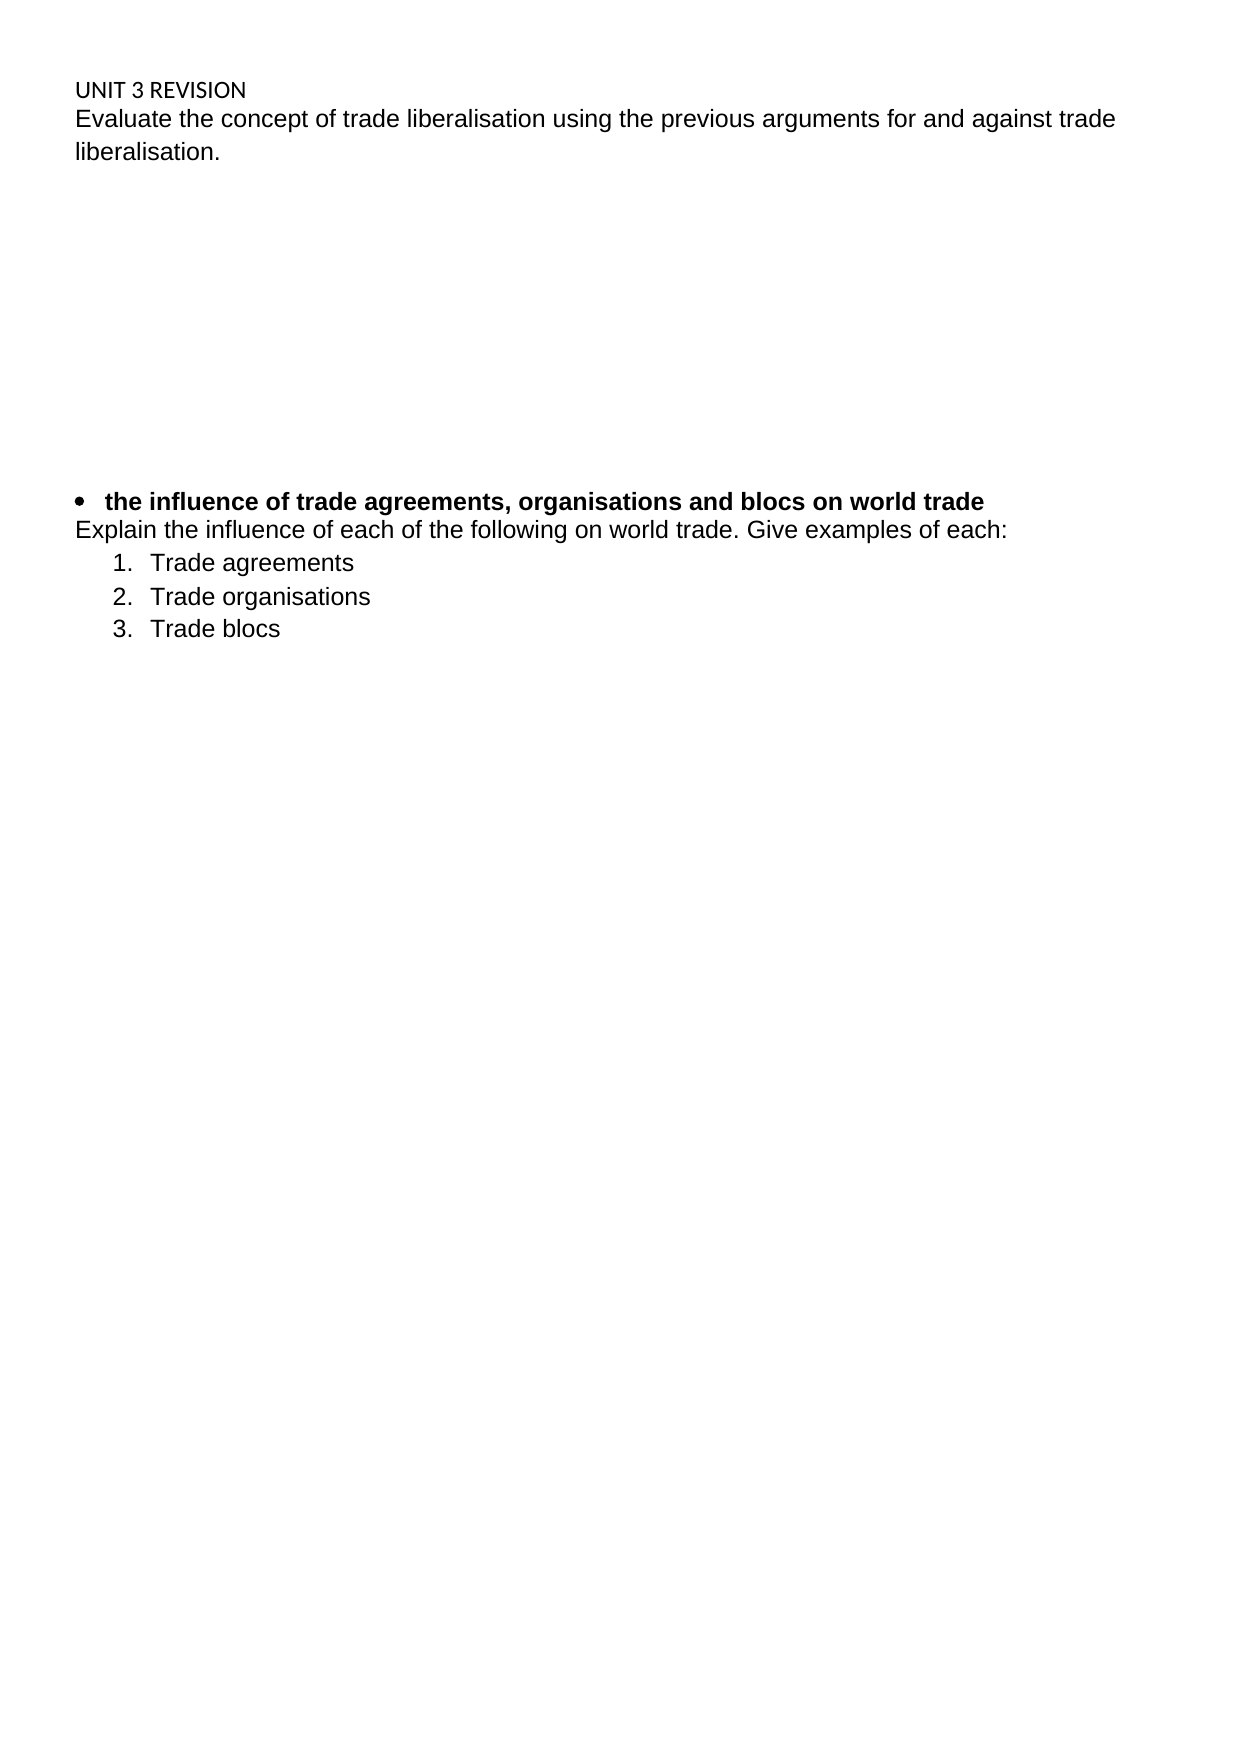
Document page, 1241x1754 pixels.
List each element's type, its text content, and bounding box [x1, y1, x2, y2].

list Trade agreements [112, 548, 1165, 577]
list the influence of trade agreements, organisations and blocs on world trade [75, 487, 1165, 515]
list Explain the influence of each of the following on world trade. Give examples of each: [75, 515, 1165, 544]
list Evaluate the concept of trade liberalisation using the previous arguments for and against trade liberalisation. [75, 104, 1165, 166]
list Trade organisations [112, 581, 1165, 610]
list Trade blocs [112, 614, 1165, 643]
